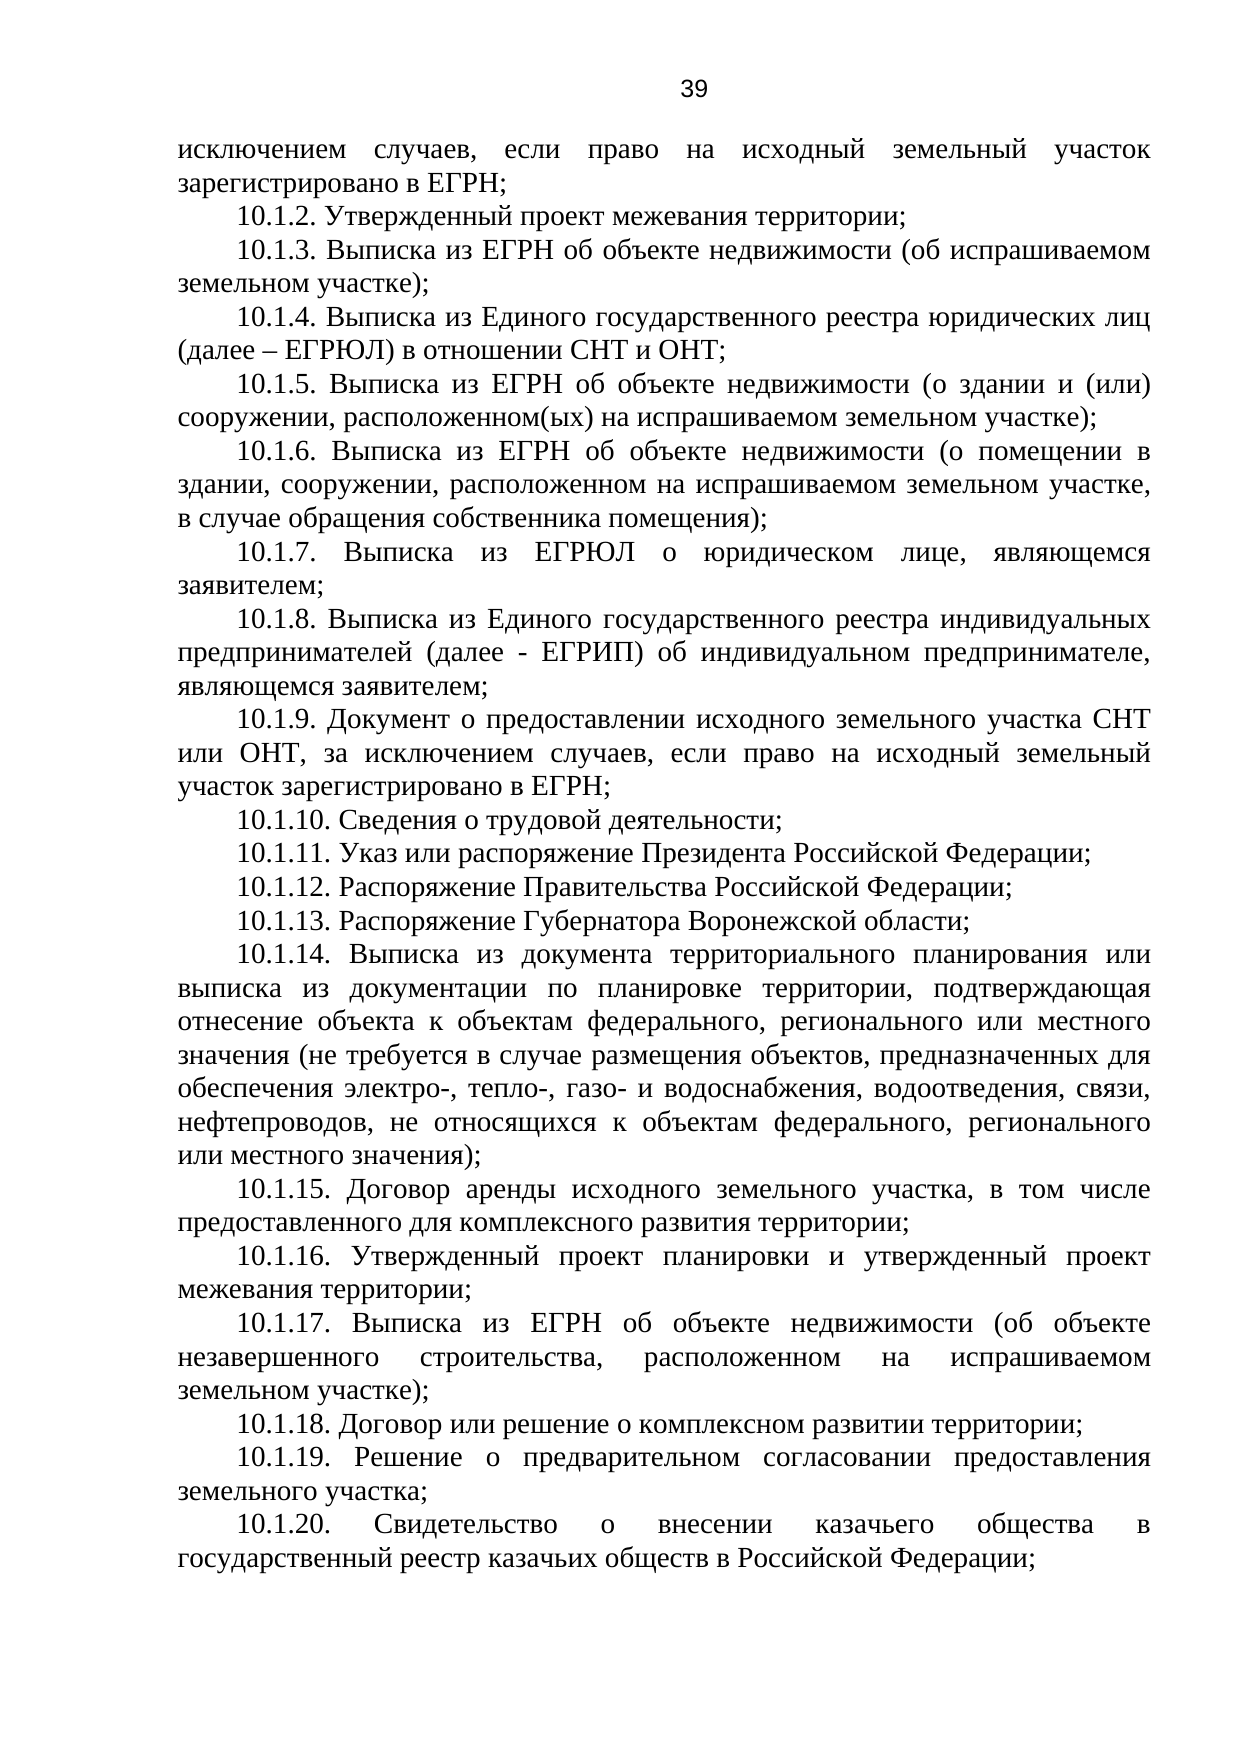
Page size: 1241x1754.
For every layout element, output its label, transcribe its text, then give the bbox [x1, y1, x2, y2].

text 10.1.5. Выписка из ЕГРН об объекте недвижимости (о здании и (или) сооружении, расположенном(ых) на испрашиваемом земельном участке); [177, 366, 1152, 433]
text 10.1.16. Утвержденный проект планировки и утвержденный проект межевания территории; [177, 1238, 1152, 1305]
text 10.1.7. Выписка из ЕГРЮЛ о юридическом лице, являющемся заявителем; [177, 534, 1152, 601]
text 10.1.14. Выписка из документа территориального планирования или выписка из документации по планировке территории, подтверждающая отнесение объекта к объектам федерального, регионального или местного значения (не требуется в случае размещения объектов, предназначенных для обеспечения электро-, тепло-, газо- и водоснабжения, водоотведения, связи, нефтепроводов, не относящихся к объектам федерального, регионального или местного значения); [177, 936, 1152, 1171]
text 10.1.4. Выписка из Единого государственного реестра юридических лиц (далее – ЕГРЮЛ) в отношении СНТ и ОНТ; [177, 299, 1152, 366]
text 10.1.11. Указ или распоряжение Президента Российской Федерации; [177, 836, 1152, 869]
text 10.1.8. Выписка из Единого государственного реестра индивидуальных предпринимателей (далее - ЕГРИП) об индивидуальном предпринимателе, являющемся заявителем; [177, 601, 1152, 701]
text 10.1.9. Документ о предоставлении исходного земельного участка СНТ или ОНТ, за исключением случаев, если право на исходный земельный участок зарегистрировано в ЕГРН; [177, 701, 1152, 802]
text 10.1.12. Распоряжение Правительства Российской Федерации; [177, 869, 1152, 903]
text 10.1.19. Решение о предварительном согласовании предоставления земельного участка; [177, 1439, 1152, 1506]
text 10.1.3. Выписка из ЕГРН об объекте недвижимости (об испрашиваемом земельном участке); [177, 232, 1152, 299]
text 10.1.18. Договор или решение о комплексном развитии территории; [177, 1406, 1152, 1439]
text 10.1.20. Свидетельство о внесении казачьего общества в государственный реестр казачьих обществ в Российской Федерации; [177, 1506, 1152, 1573]
text 10.1.2. Утвержденный проект межевания территории; [177, 198, 1152, 232]
text 10.1.10. Сведения о трудовой деятельности; [177, 802, 1152, 836]
text 10.1.15. Договор аренды исходного земельного участка, в том числе предоставленного для комплексного развития территории; [177, 1171, 1152, 1238]
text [177, 131, 1152, 198]
text 10.1.13. Распоряжение Губернатора Воронежской области; [177, 903, 1152, 936]
text 10.1.17. Выписка из ЕГРН об объекте недвижимости (об объекте незавершенного строительства, расположенном на испрашиваемом земельном участке); [177, 1305, 1152, 1406]
text 10.1.6. Выписка из ЕГРН об объекте недвижимости (о помещении в здании, сооружении, расположенном на испрашиваемом земельном участке, в случае обращения собственника помещения); [177, 433, 1152, 534]
